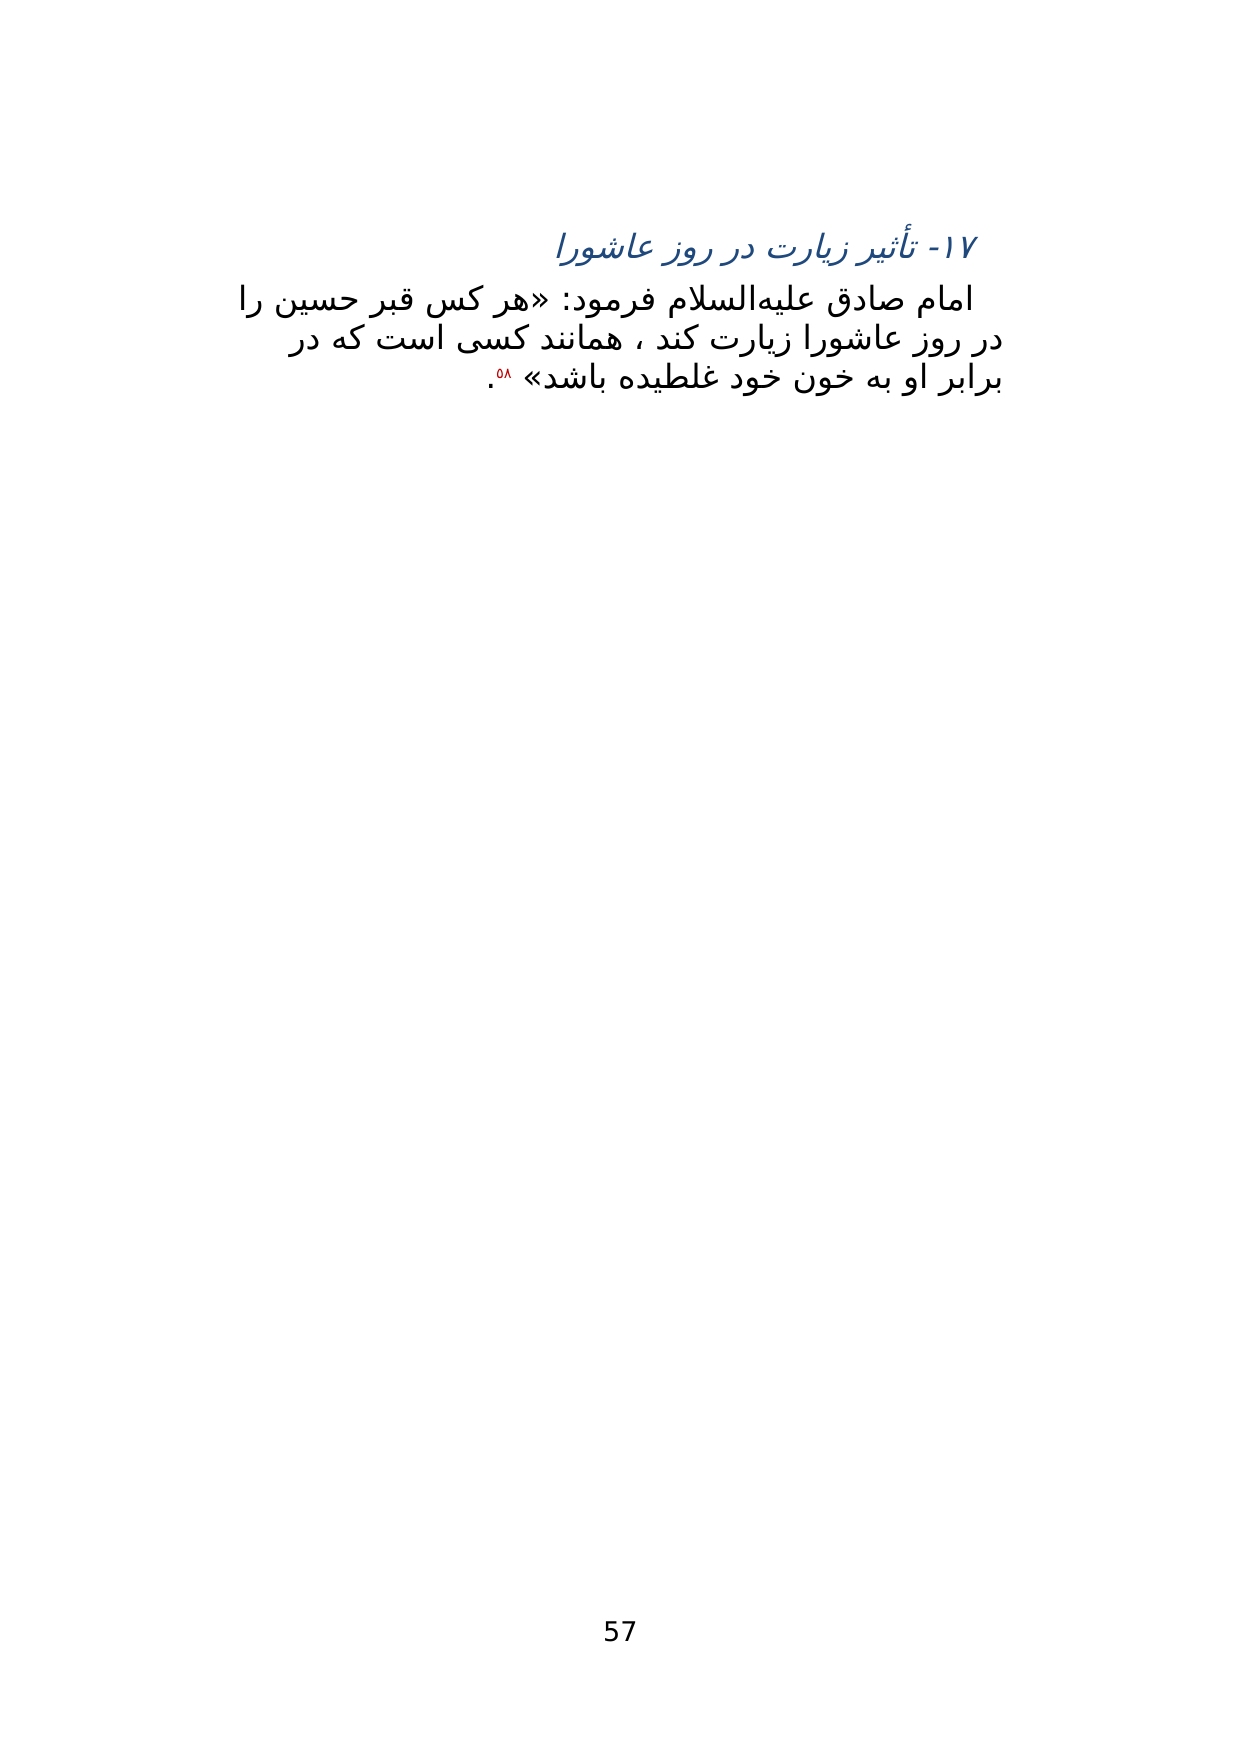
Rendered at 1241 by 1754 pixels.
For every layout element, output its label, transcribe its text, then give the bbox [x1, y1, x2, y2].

text امام صادق عليه‌السلام فرمود: «هر كس قبر حسين را در روز عاشورا زيارت كند ، همانند كسى است كه در برابر او به خون خود غلطيده باشد» ٥٨. [236, 279, 1004, 396]
subtitle ١٧- تأثير زيارت در روز عاشورا [236, 228, 1004, 267]
